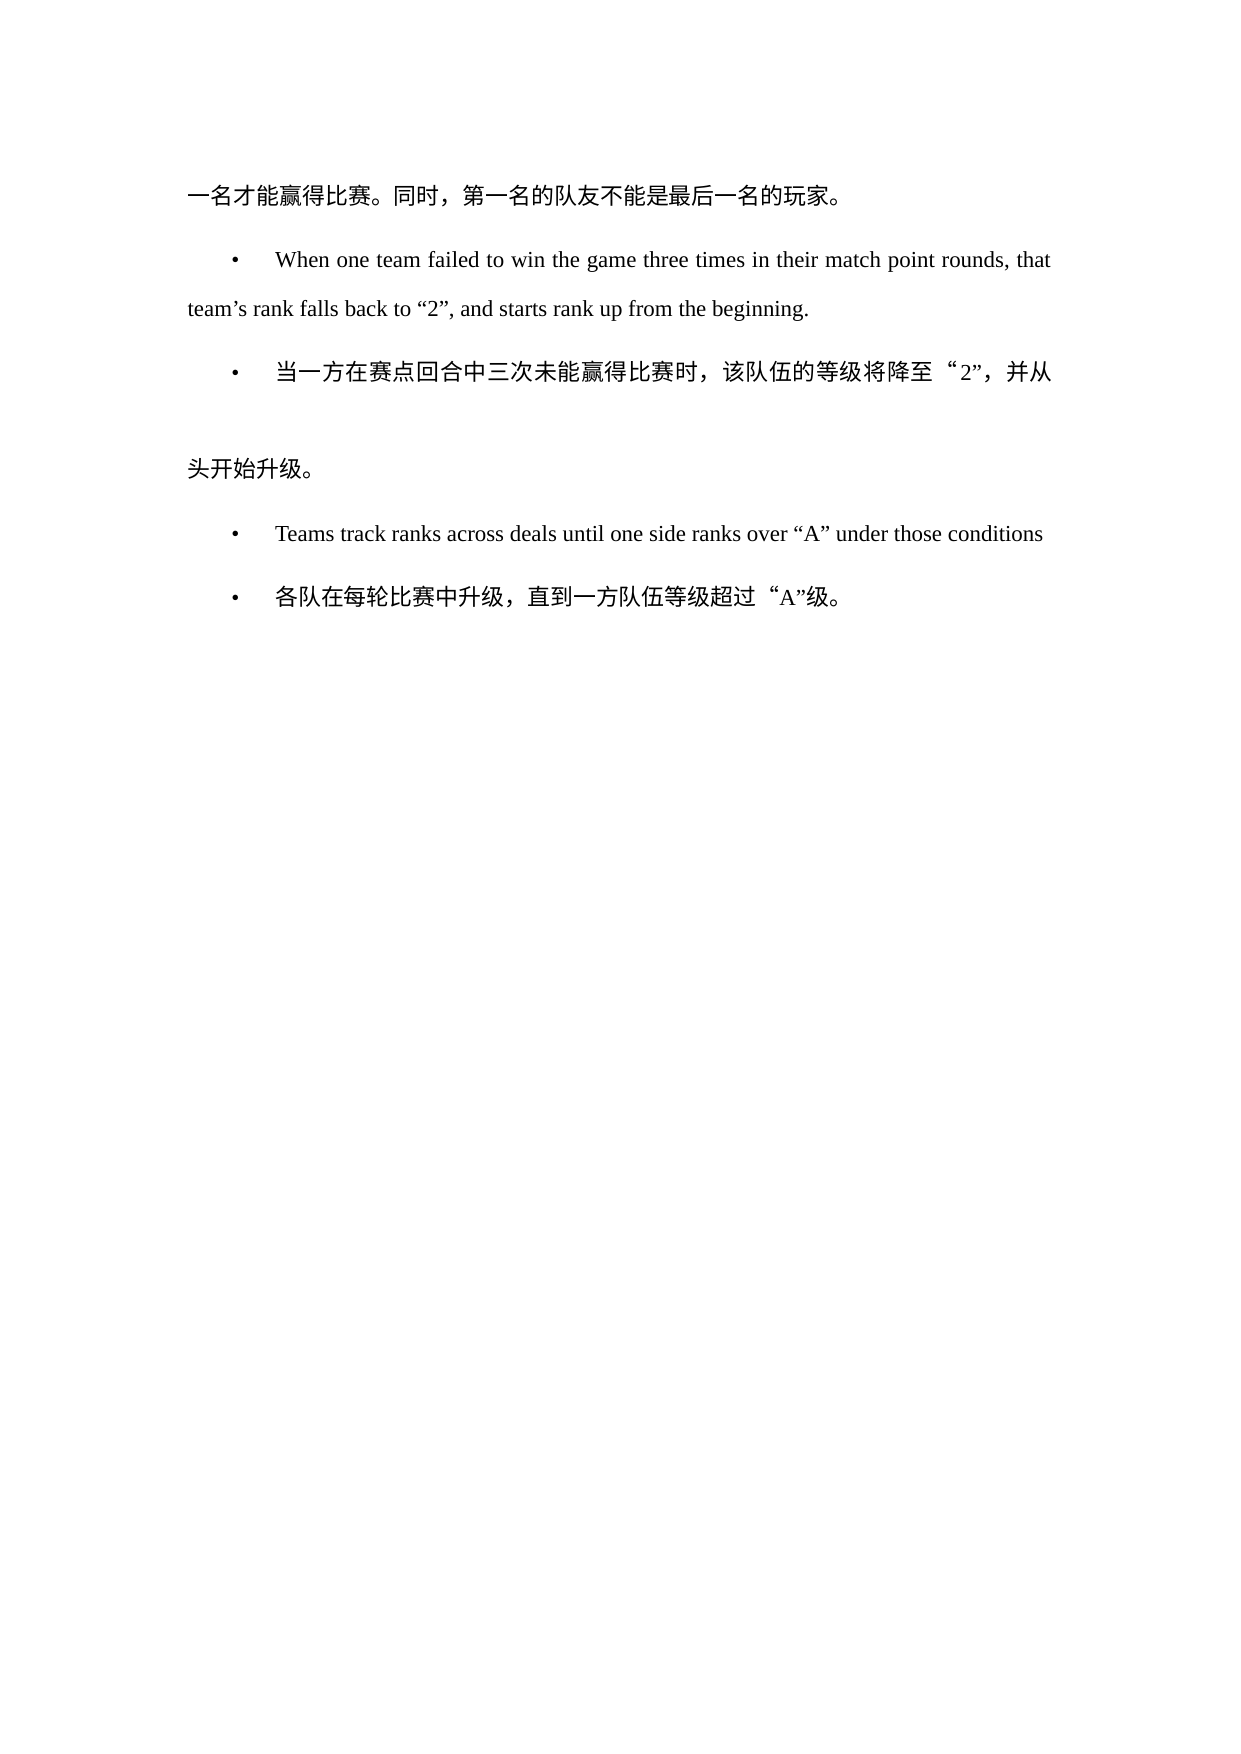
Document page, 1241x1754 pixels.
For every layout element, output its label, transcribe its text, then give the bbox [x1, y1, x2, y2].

text • 各队在每轮比赛中升级，直到一方队伍等级超过“A”级。 [187, 563, 1053, 628]
text • 当一方在赛点回合中三次未能赢得比赛时，该队伍的等级将降至“2”，并从头开始升级。 [187, 338, 1053, 500]
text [187, 162, 1053, 227]
text • When one team failed to win the game three times in their match point rounds, that team’s rank falls back to “2”, and starts rank up from the beginning. [187, 243, 1053, 325]
text • Teams track ranks across deals until one side ranks over “A” under those conditions [187, 517, 1053, 549]
